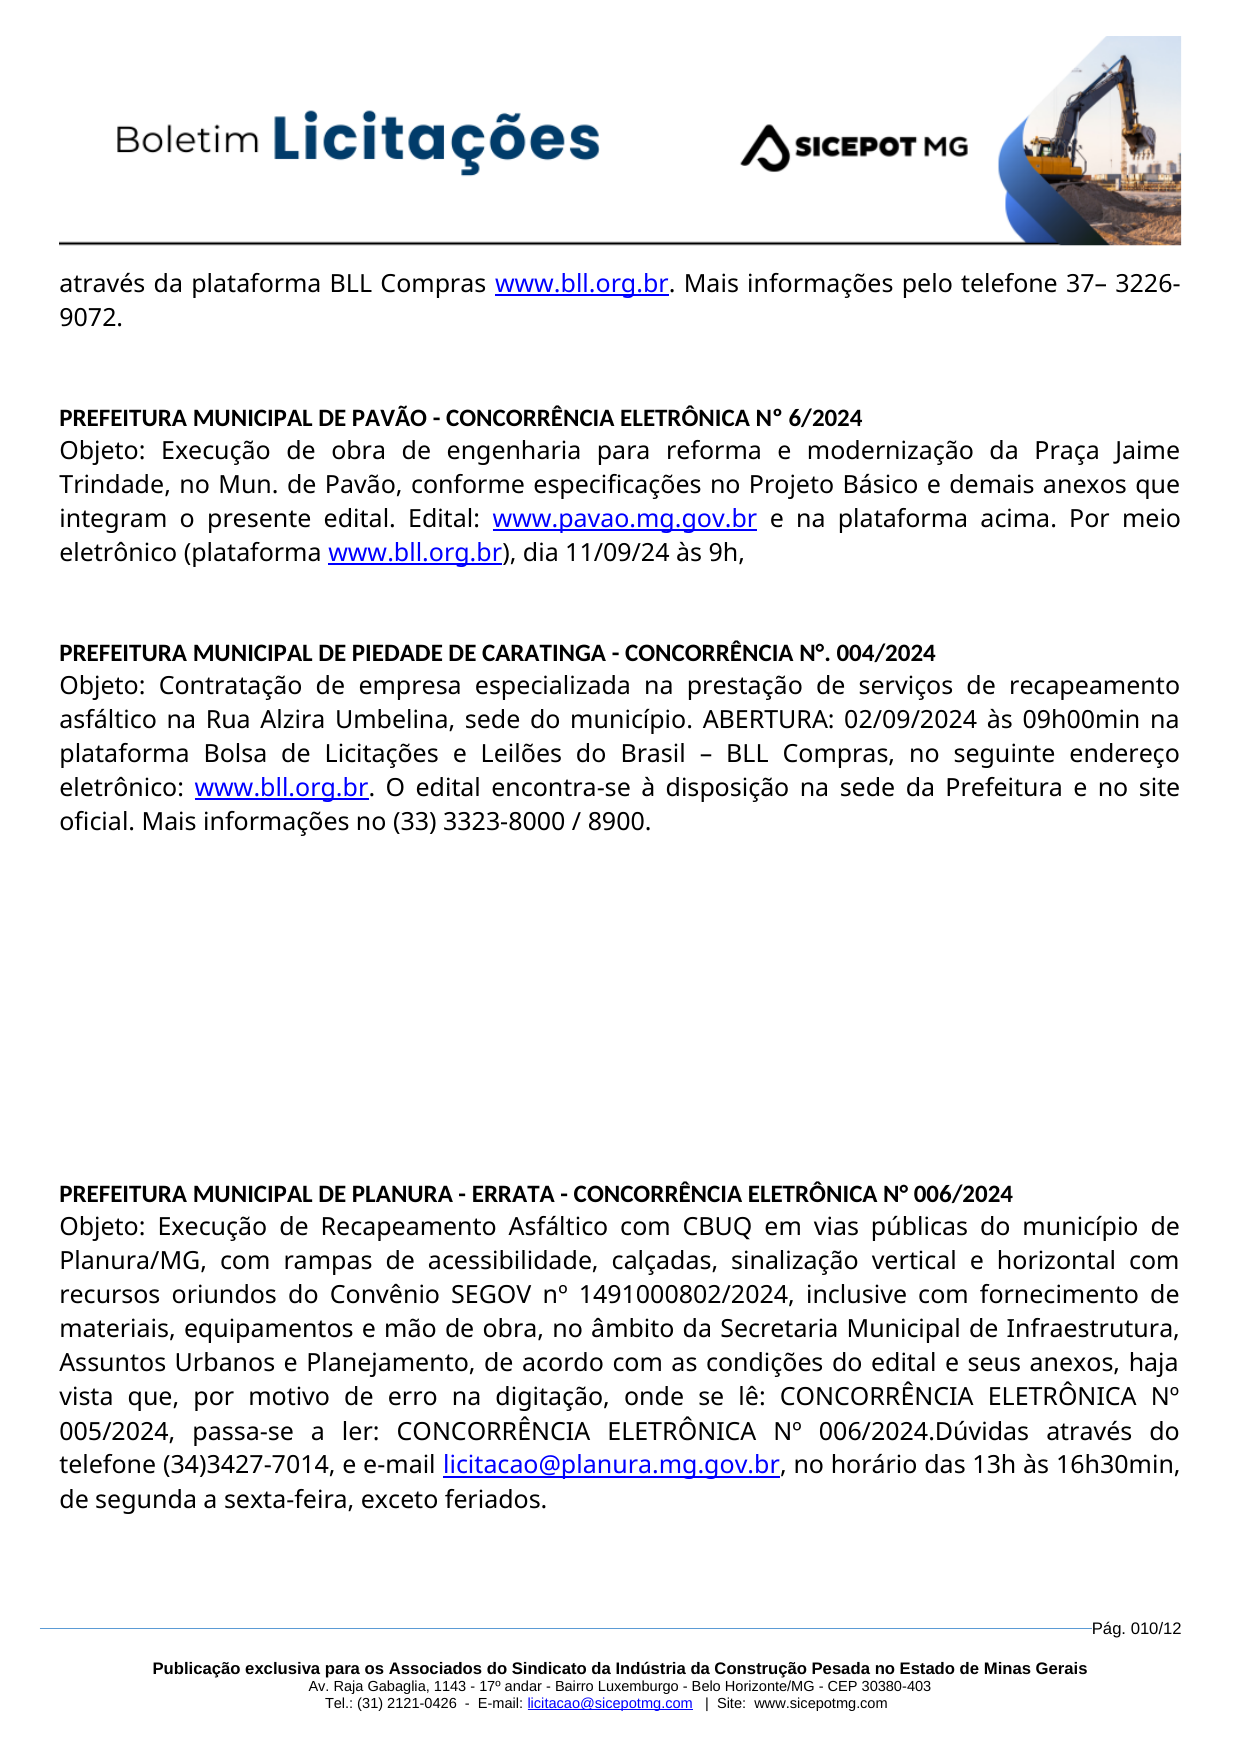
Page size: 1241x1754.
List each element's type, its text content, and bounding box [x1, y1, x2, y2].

text PREFEITURA MUNICIPAL DE PAVÃO - CONCORRÊNCIA ELETRÔNICA Nº 6/2024 [59, 402, 1181, 432]
text Objeto: Execução de Recapeamento Asfáltico com CBUQ em vias públicas do município de Planura/MG, com rampas de acessibilidade, calçadas, sinalização vertical e horizontal com recursos oriundos do Convênio SEGOV nº 1491000802/2024, inclusive com fornecimento de materiais, equipamentos e mão de obra, no âmbito da Secretaria Municipal de Infraestrutura, Assuntos Urbanos e Planejamento, de acordo com as condições do edital e seus anexos, haja vista que, por motivo de erro na digitação, onde se lê: CONCORRÊNCIA ELETRÔNICA Nº 005/2024, passa-se a ler: CONCORRÊNCIA ELETRÔNICA Nº 006/2024.Dúvidas através do telefone (34)3427-7014, e e-mail licitacao@planura.mg.gov.br, no horário das 13h às 16h30min, de segunda a sexta-feira, exceto feriados. [59, 1209, 1181, 1515]
text PREFEITURA MUNICIPAL DE PLANURA - ERRATA - CONCORRÊNCIA ELETRÔNICA N° 006/2024 [59, 1178, 1181, 1209]
text PREFEITURA MUNICIPAL DE PIEDADE DE CARATINGA - CONCORRÊNCIA N°. 004/2024 [59, 637, 1181, 667]
picture [59, 36, 1182, 266]
text Objeto: Execução de obra de engenharia para reforma e modernização da Praça Jaime Trindade, no Mun. de Pavão, conforme especificações no Projeto Básico e demais anexos que integram o presente edital. Edital: www.pavao.mg.gov.br e na plataforma acima. Por meio eletrônico (plataforma www.bll.org.br), dia 11/09/24 às 9h, [59, 432, 1181, 569]
text Objeto: Contratação de empresa especializada na prestação de serviços de recapeamento asfáltico na Rua Alzira Umbelina, sede do município. ABERTURA: 02/09/2024 às 09h00min na plataforma Bolsa de Licitações e Leilões do Brasil – BLL Compras, no seguinte endereço eletrônico: www.bll.org.br. O edital encontra-se à disposição na sede da Prefeitura e no site oficial. Mais informações no (33) 3323-8000 / 8900. [59, 667, 1181, 838]
